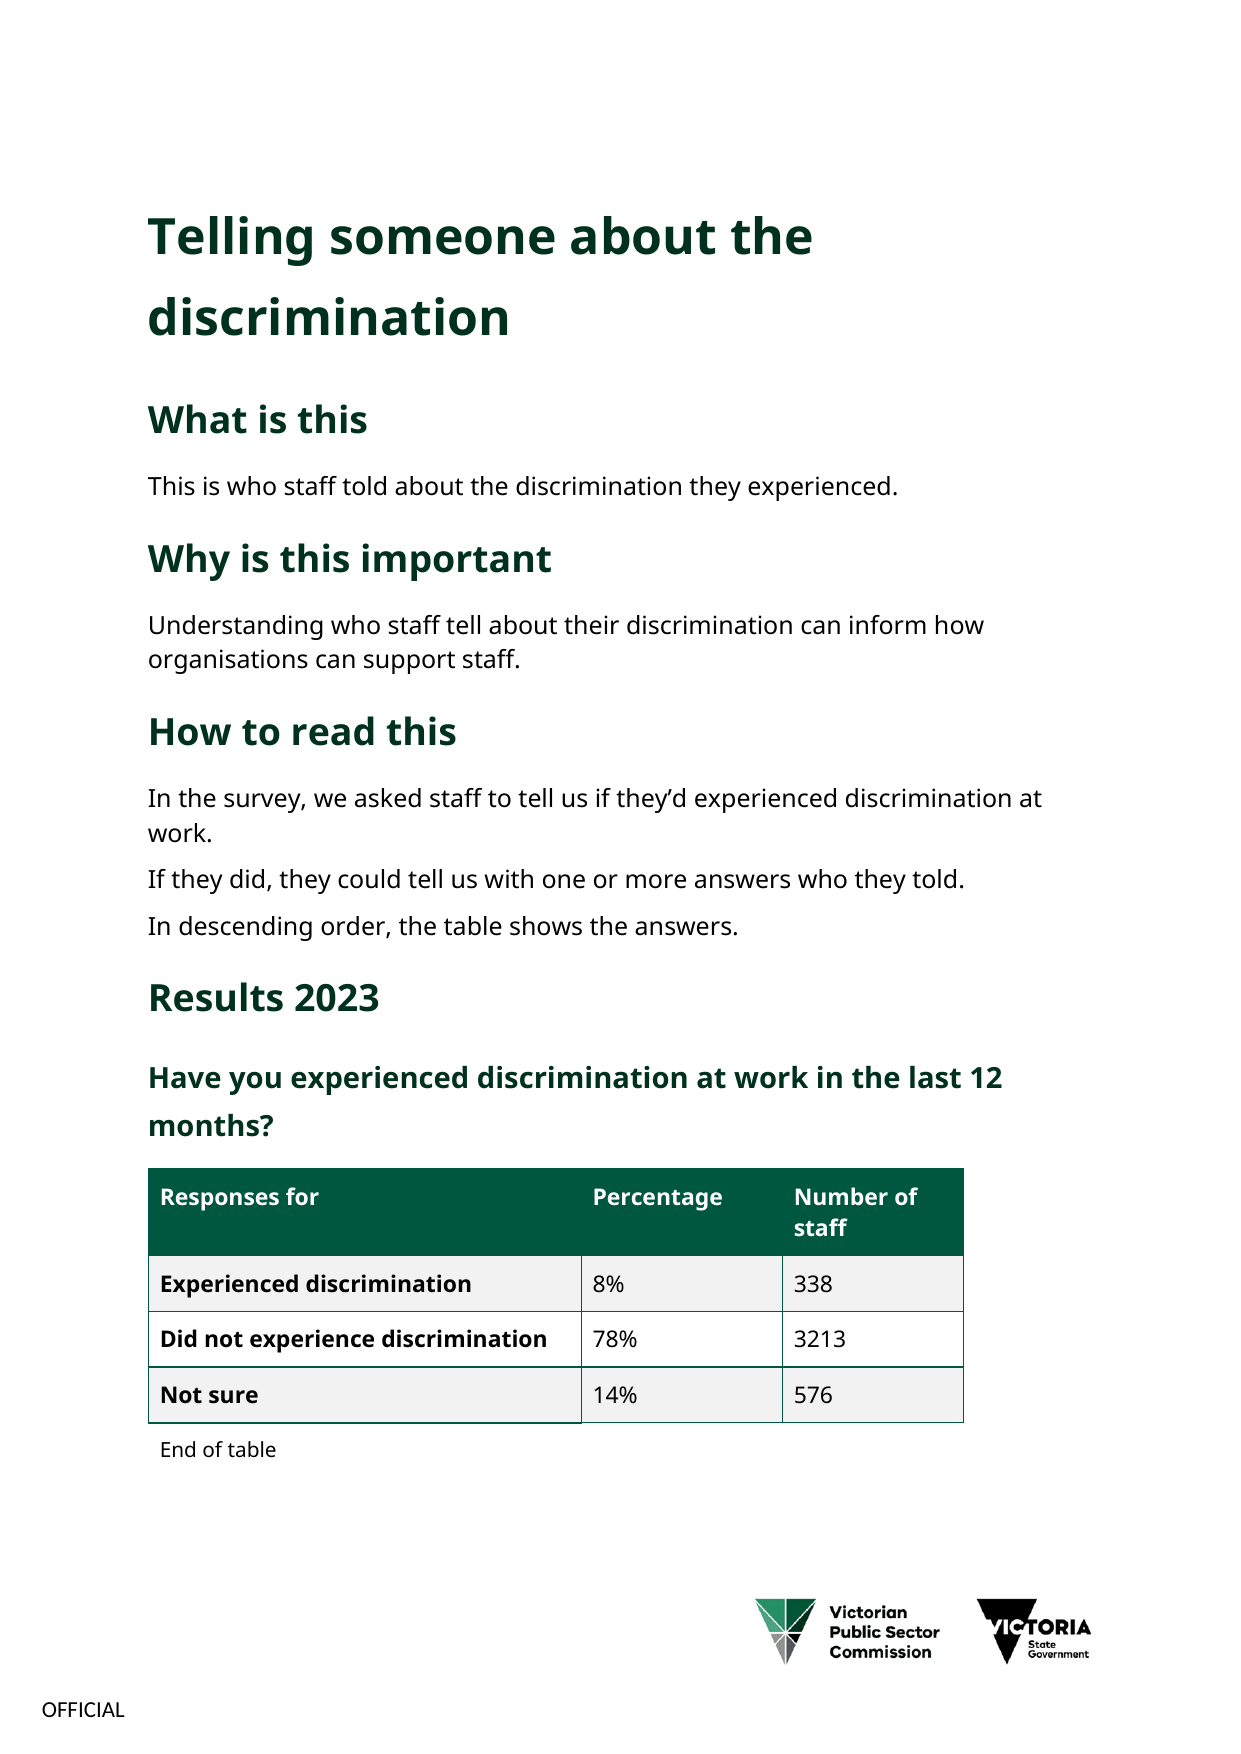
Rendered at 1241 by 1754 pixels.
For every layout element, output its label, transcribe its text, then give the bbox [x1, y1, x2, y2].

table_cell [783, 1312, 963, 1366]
text If they did, they could tell us with one or more answers who they told. [148, 862, 1092, 896]
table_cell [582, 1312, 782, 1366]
text In descending order, the table shows the answers. [148, 908, 1092, 942]
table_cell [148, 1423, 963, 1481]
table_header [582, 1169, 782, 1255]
subtitle Why is this important [148, 532, 1092, 583]
text This is who staff told about the discrimination they experienced. [148, 469, 1092, 503]
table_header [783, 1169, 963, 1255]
subtitle How to read this [148, 705, 1092, 756]
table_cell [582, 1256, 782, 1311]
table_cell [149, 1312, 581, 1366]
text In the survey, we asked staff to tell us if they’d experienced discrimination at work. [148, 781, 1092, 849]
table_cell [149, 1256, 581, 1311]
subtitle Have you experienced discrimination at work in the last 12 months? [148, 1058, 1092, 1145]
subtitle Results 2023 [148, 971, 1092, 1022]
subtitle Telling someone about the discrimination [148, 201, 1092, 350]
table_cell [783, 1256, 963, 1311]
subtitle What is this [148, 393, 1092, 444]
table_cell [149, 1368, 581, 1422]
text Understanding who staff tell about their discrimination can inform how organisations can support staff. [148, 608, 1092, 676]
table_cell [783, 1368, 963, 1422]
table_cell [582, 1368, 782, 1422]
picture [754, 1598, 1093, 1666]
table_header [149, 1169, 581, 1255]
